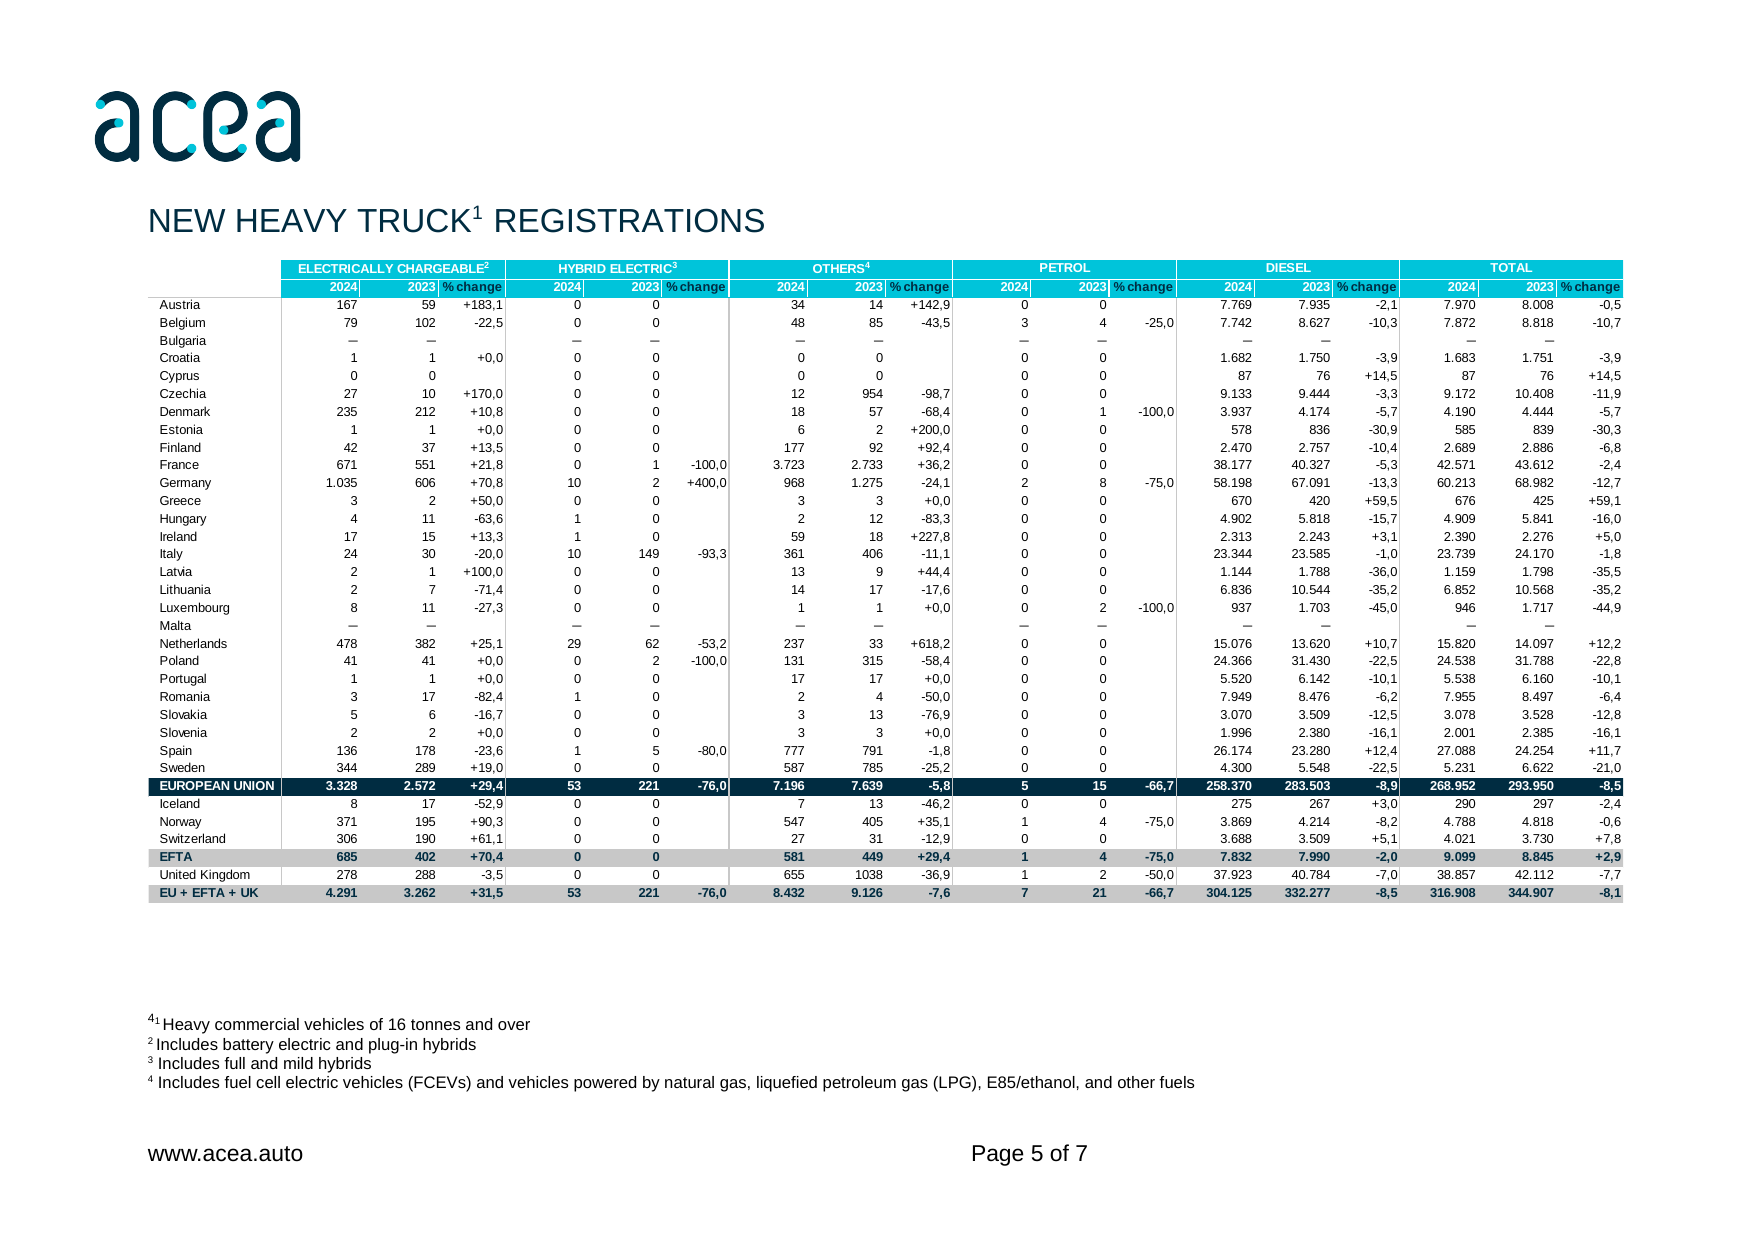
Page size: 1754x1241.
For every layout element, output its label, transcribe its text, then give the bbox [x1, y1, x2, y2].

text NEW HEAVY TRUCK1REGISTRATIONS [148, 201, 1518, 239]
picture [88, 76, 308, 184]
